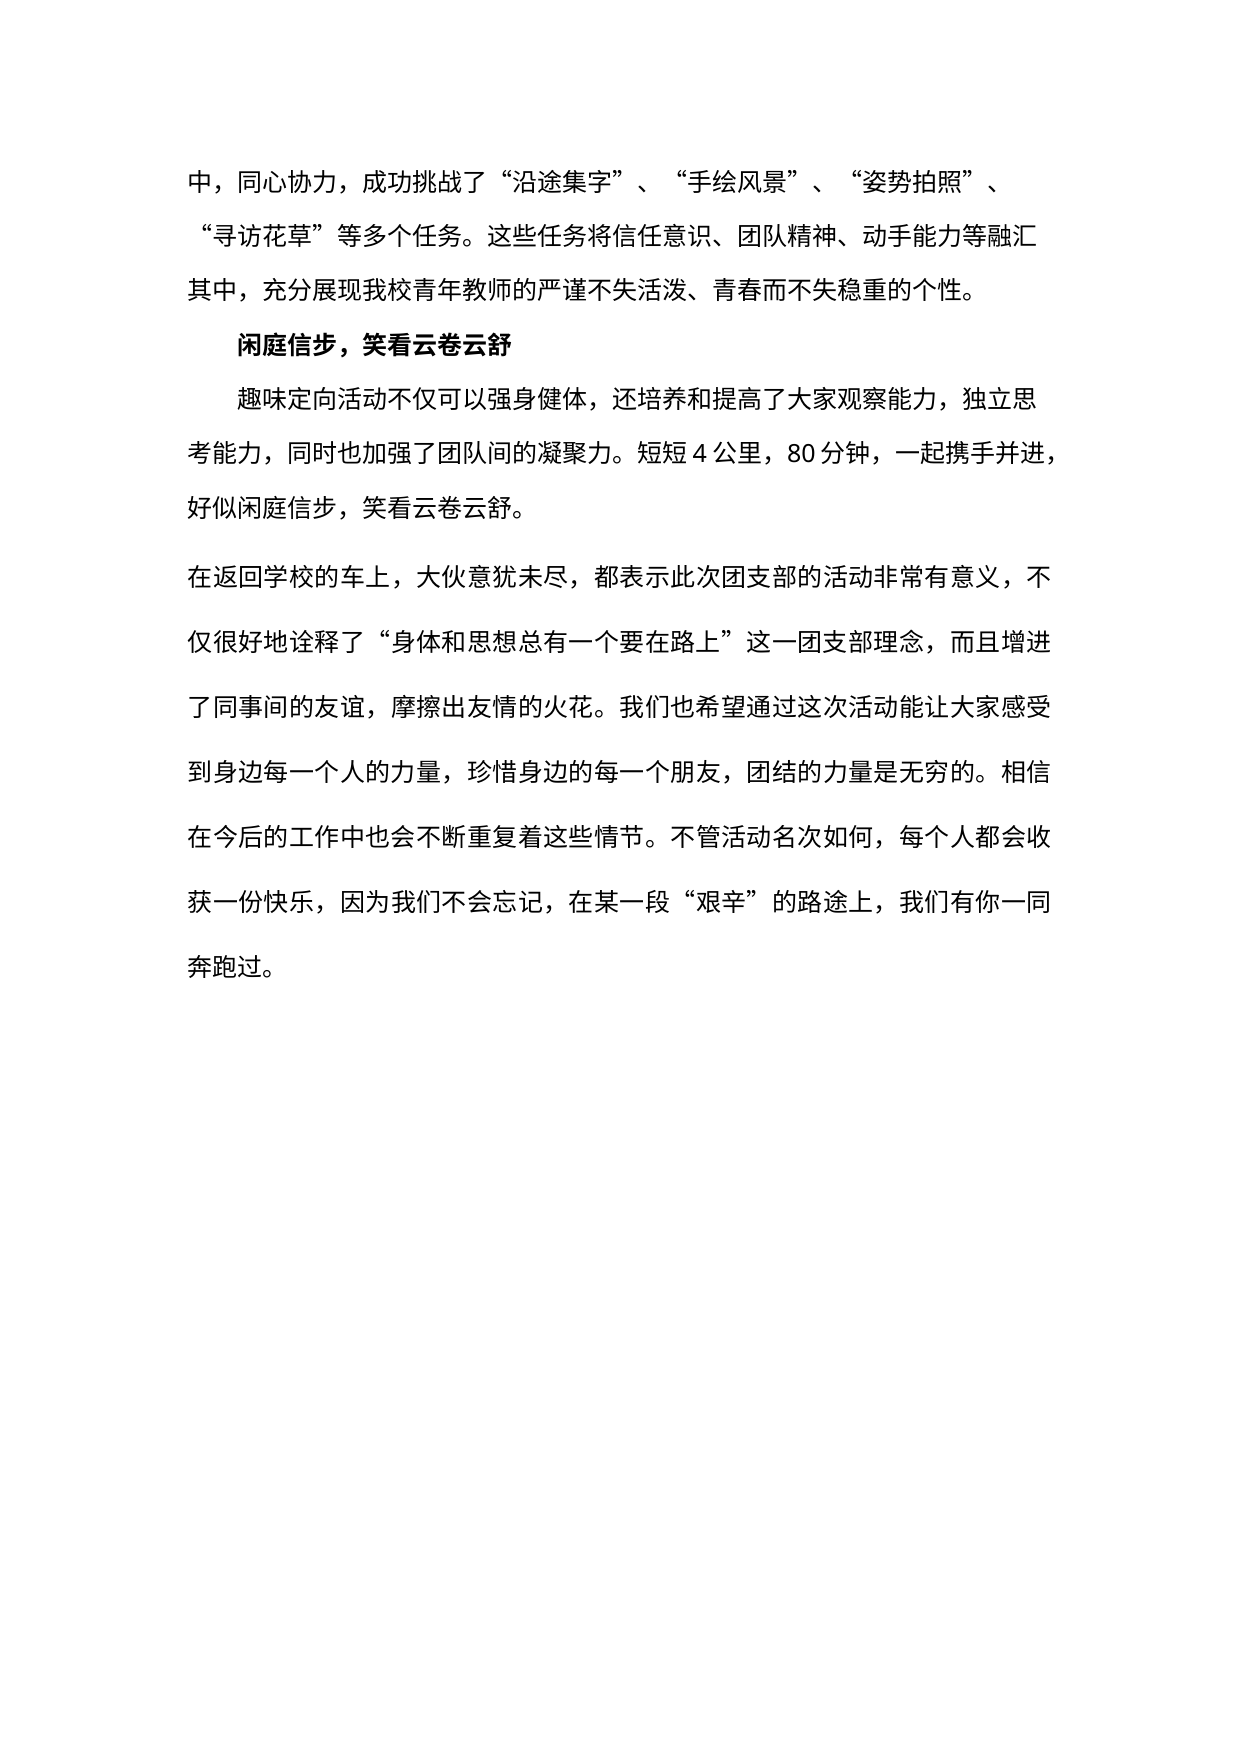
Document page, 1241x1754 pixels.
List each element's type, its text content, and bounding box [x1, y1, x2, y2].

text 趣味定向活动不仅可以强身健体，还培养和提高了大家观察能力，独立思考能力，同时也加强了团队间的凝聚力。短短4公里，80分钟，一起携手并进，好似闲庭信步，笑看云卷云舒。 [187, 379, 1053, 524]
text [187, 162, 1053, 307]
text 在返回学校的车上，大伙意犹未尽，都表示此次团支部的活动非常有意义，不仅很好地诠释了“身体和思想总有一个要在路上”这一团支部理念，而且增进了同事间的友谊，摩擦出友情的火花。我们也希望通过这次活动能让大家感受到身边每一个人的力量，珍惜身边的每一个朋友，团结的力量是无穷的。相信在今后的工作中也会不断重复着这些情节。不管活动名次如何，每个人都会收获一份快乐，因为我们不会忘记，在某一段“艰辛”的路途上，我们有你一同奔跑过。 [187, 543, 1053, 998]
text 闲庭信步，笑看云卷云舒 [187, 325, 1053, 361]
